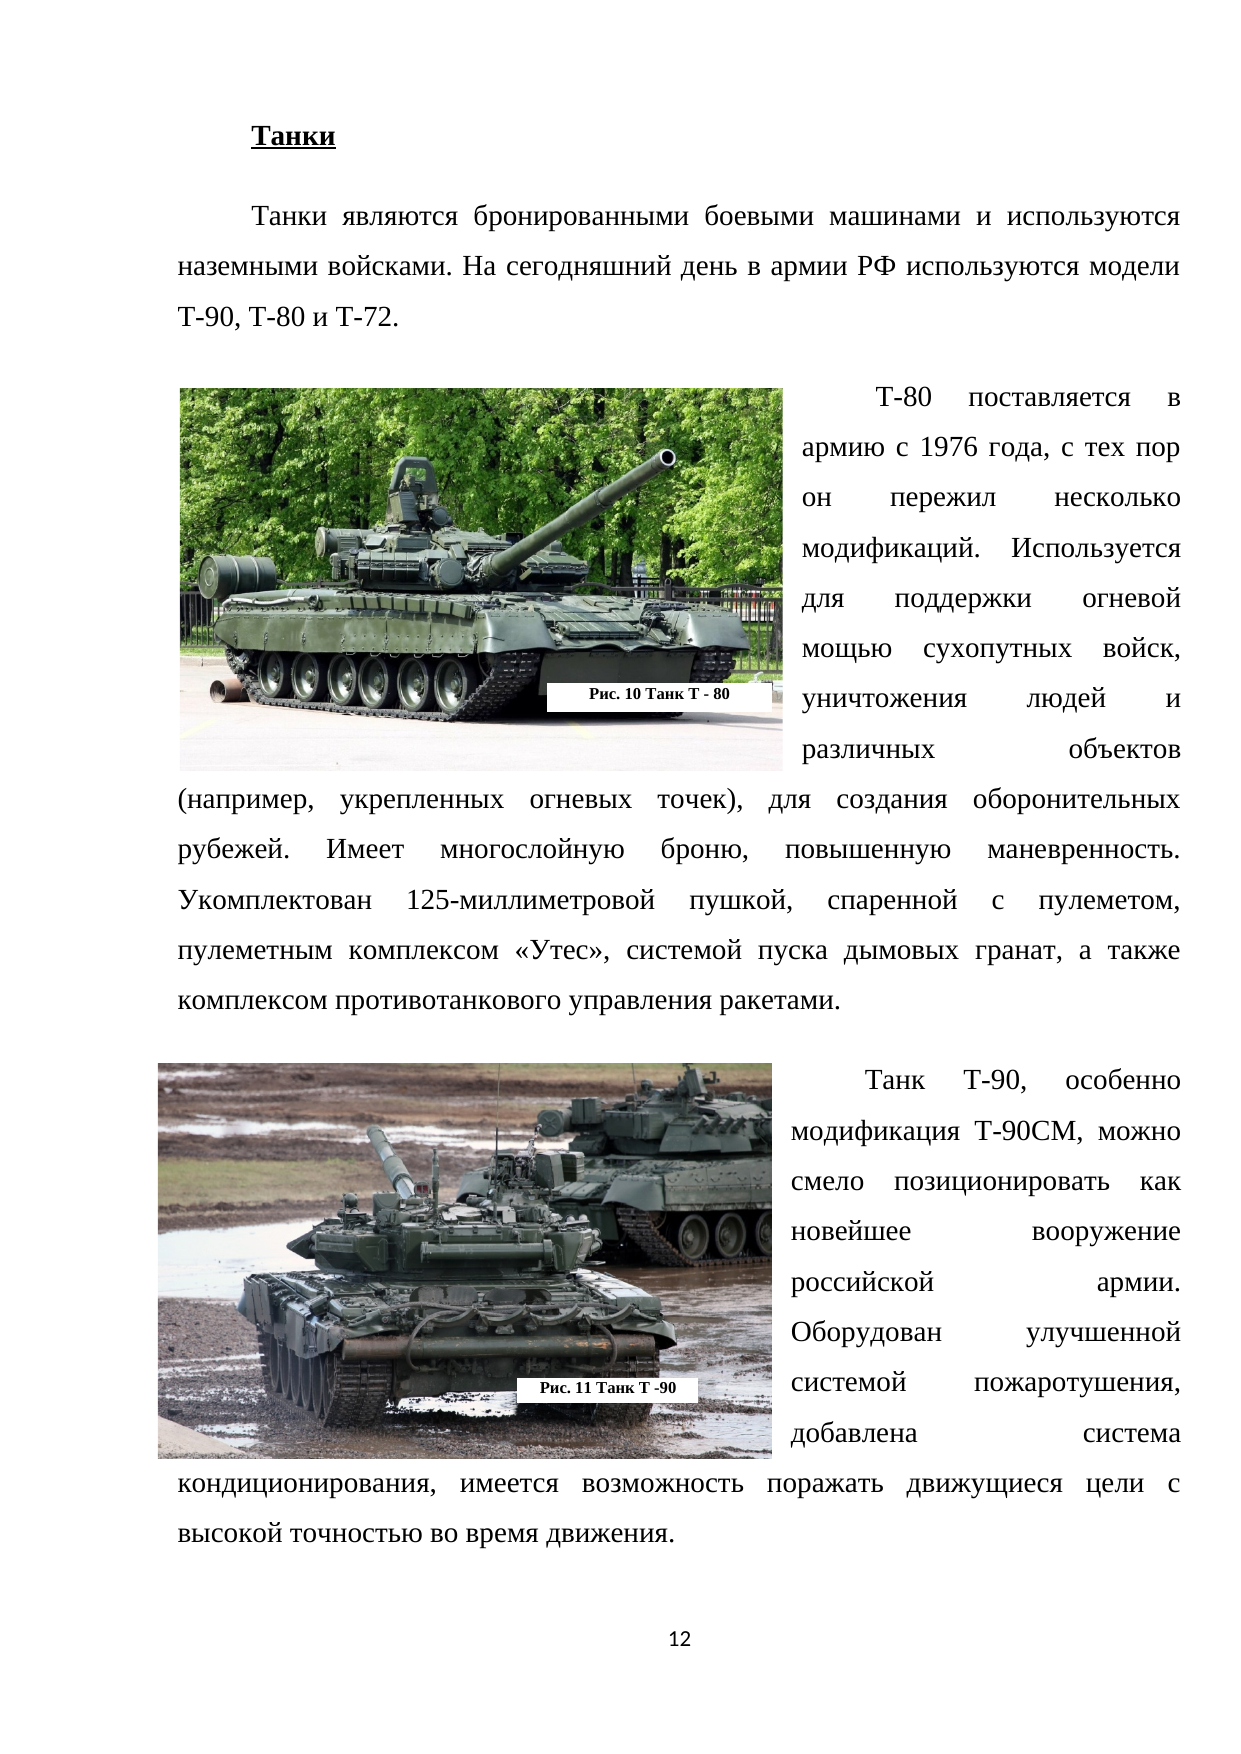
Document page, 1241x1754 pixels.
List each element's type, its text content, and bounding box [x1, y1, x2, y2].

text Танки [177, 118, 1181, 152]
picture [179, 388, 783, 771]
picture [157, 1063, 772, 1459]
text Танки являются бронированными боевыми машинами и используются наземными войсками. На сегодняшний день в армии РФ используются модели Т-90, Т-80 и Т-72. [177, 198, 1181, 332]
